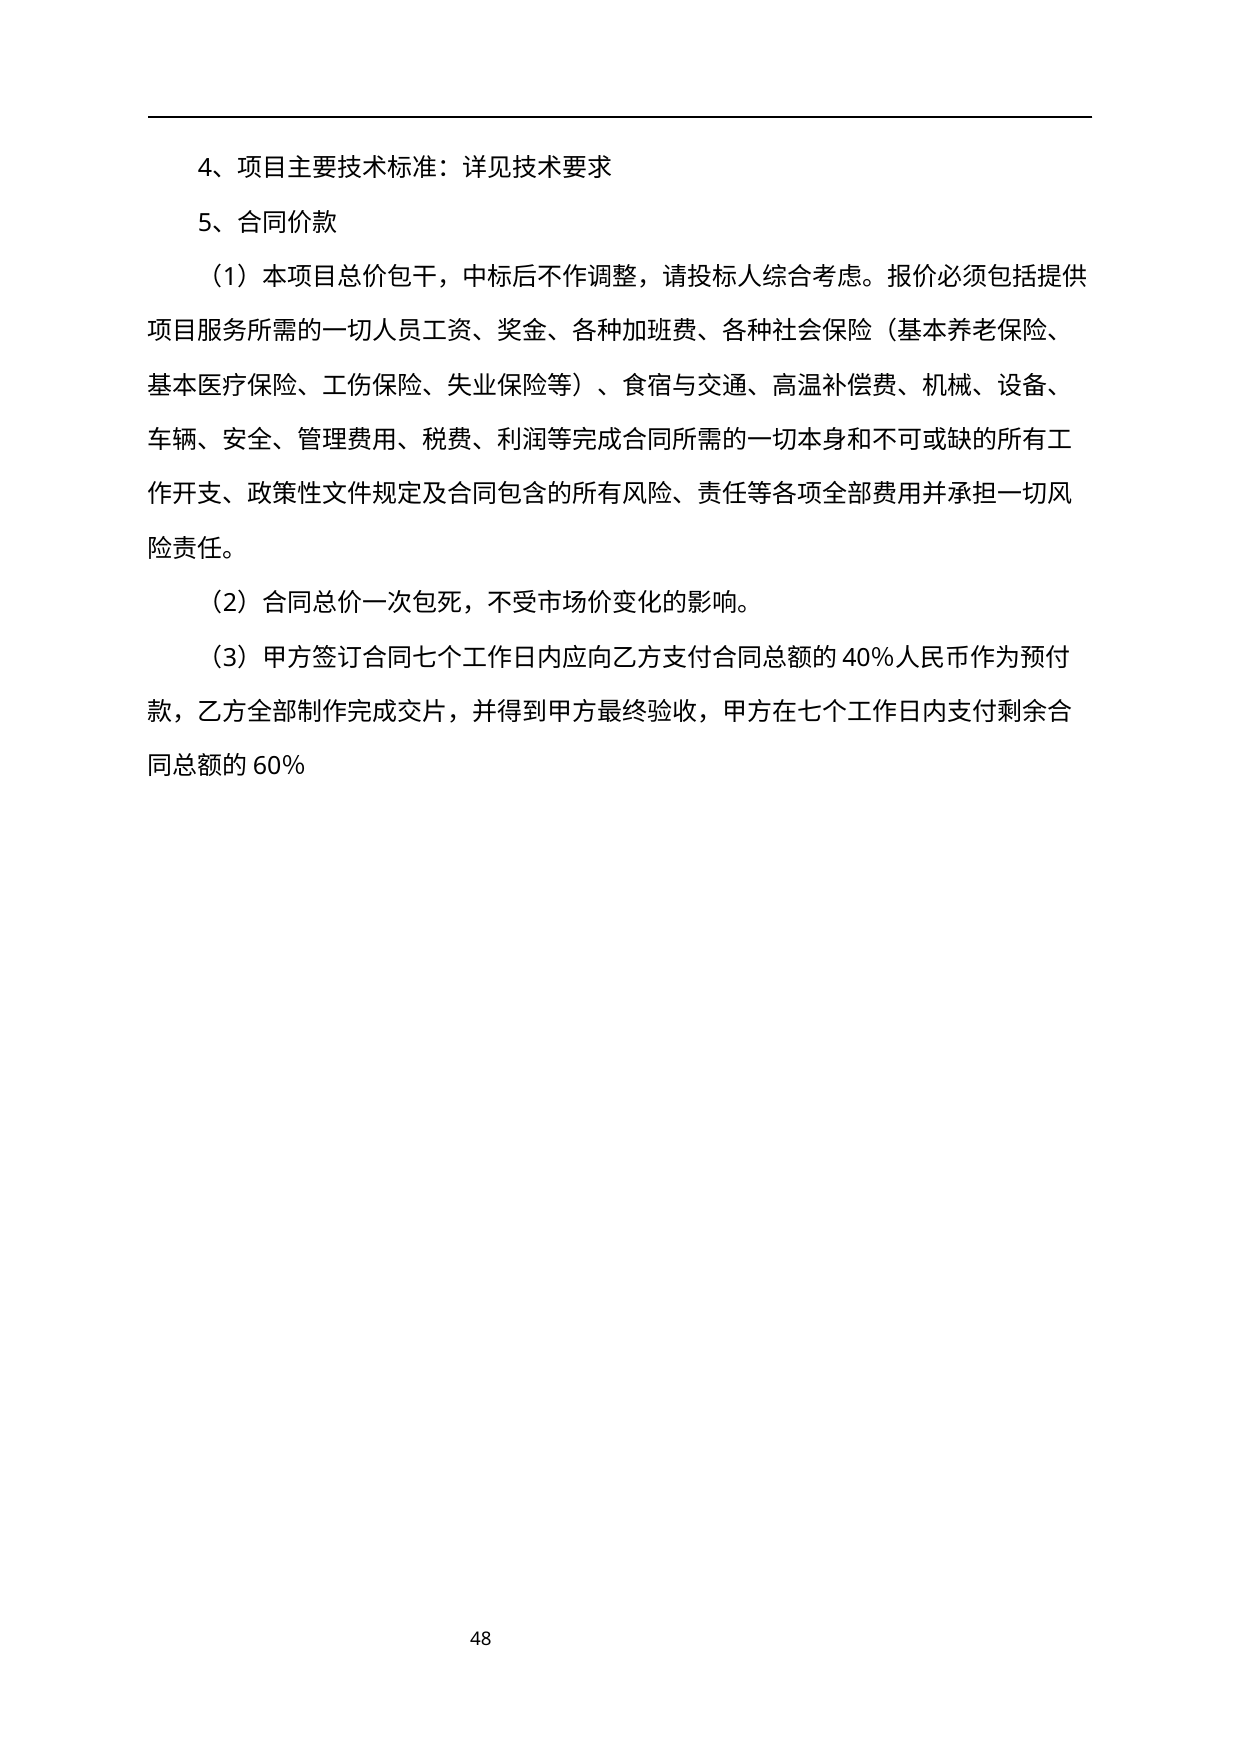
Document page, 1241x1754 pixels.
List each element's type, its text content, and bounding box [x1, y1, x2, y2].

text （2）合同总价一次包死，不受市场价变化的影响。 [148, 583, 1092, 619]
text 4、项目主要技术标准：详见技术要求 [198, 148, 1092, 184]
text 5、合同价款 [148, 202, 1092, 238]
text （3）甲方签订合同七个工作日内应向乙方支付合同总额的40％人民币作为预付款，乙方全部制作完成交片，并得到甲方最终验收，甲方在七个工作日内支付剩余合同总额的60％ [148, 637, 1092, 782]
text （1）本项目总价包干，中标后不作调整，请投标人综合考虑。报价必须包括提供项目服务所需的一切人员工资、奖金、各种加班费、各种社会保险（基本养老保险、基本医疗保险、工伤保险、失业保险等）、食宿与交通、高温补偿费、机械、设备、车辆、安全、管理费用、税费、利润等完成合同所需的一切本身和不可或缺的所有工作开支、政策性文件规定及合同包含的所有风险、责任等各项全部费用并承担一切风险责任。 [148, 256, 1092, 564]
